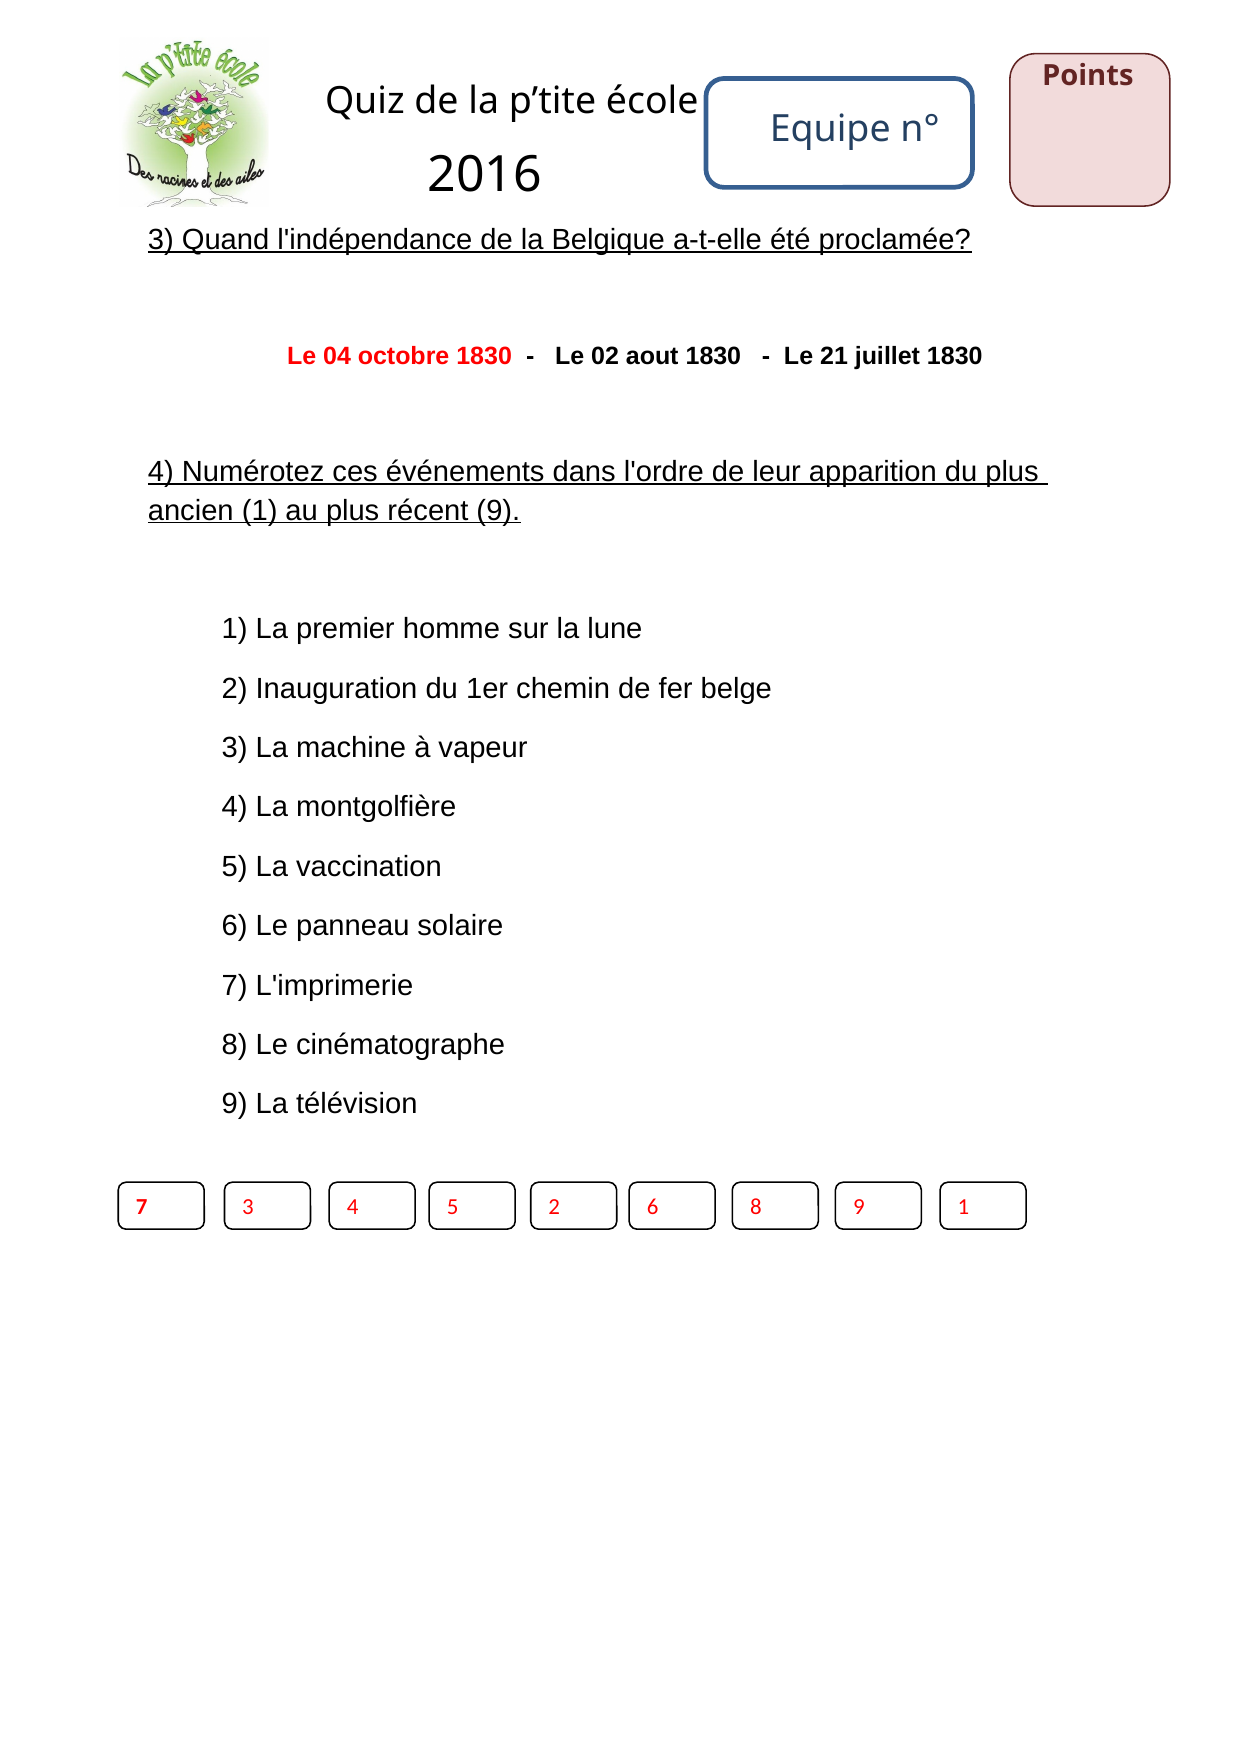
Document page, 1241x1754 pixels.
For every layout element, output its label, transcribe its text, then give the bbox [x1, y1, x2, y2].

text 3) La machine à vapeur [148, 730, 1122, 763]
text 9) La télévision [148, 1086, 1122, 1120]
picture [119, 37, 269, 207]
text 6) Le panneau solaire [148, 908, 1122, 942]
text 3) Quand l'indépendance de la Belgique a-t-elle été proclamée? [148, 222, 1122, 256]
text 4) La montgolfière [148, 789, 1122, 823]
text Le 04 octobre 1830 - Le 02 aout 1830 - Le 21 juillet 1830 [148, 341, 1122, 369]
text 5) La vaccination [148, 849, 1122, 882]
text 7) L'imprimerie [148, 967, 1122, 1001]
text 8) Le cinématographe [148, 1027, 1122, 1060]
text 1) La premier homme sur la lune [148, 611, 1122, 645]
text 2) Inauguration du 1er chemin de fer belge [148, 671, 1122, 704]
text 4) Numérotez ces événements dans l'ordre de leur apparition du plus ancien (1) au plus récent (9). [148, 454, 1122, 526]
